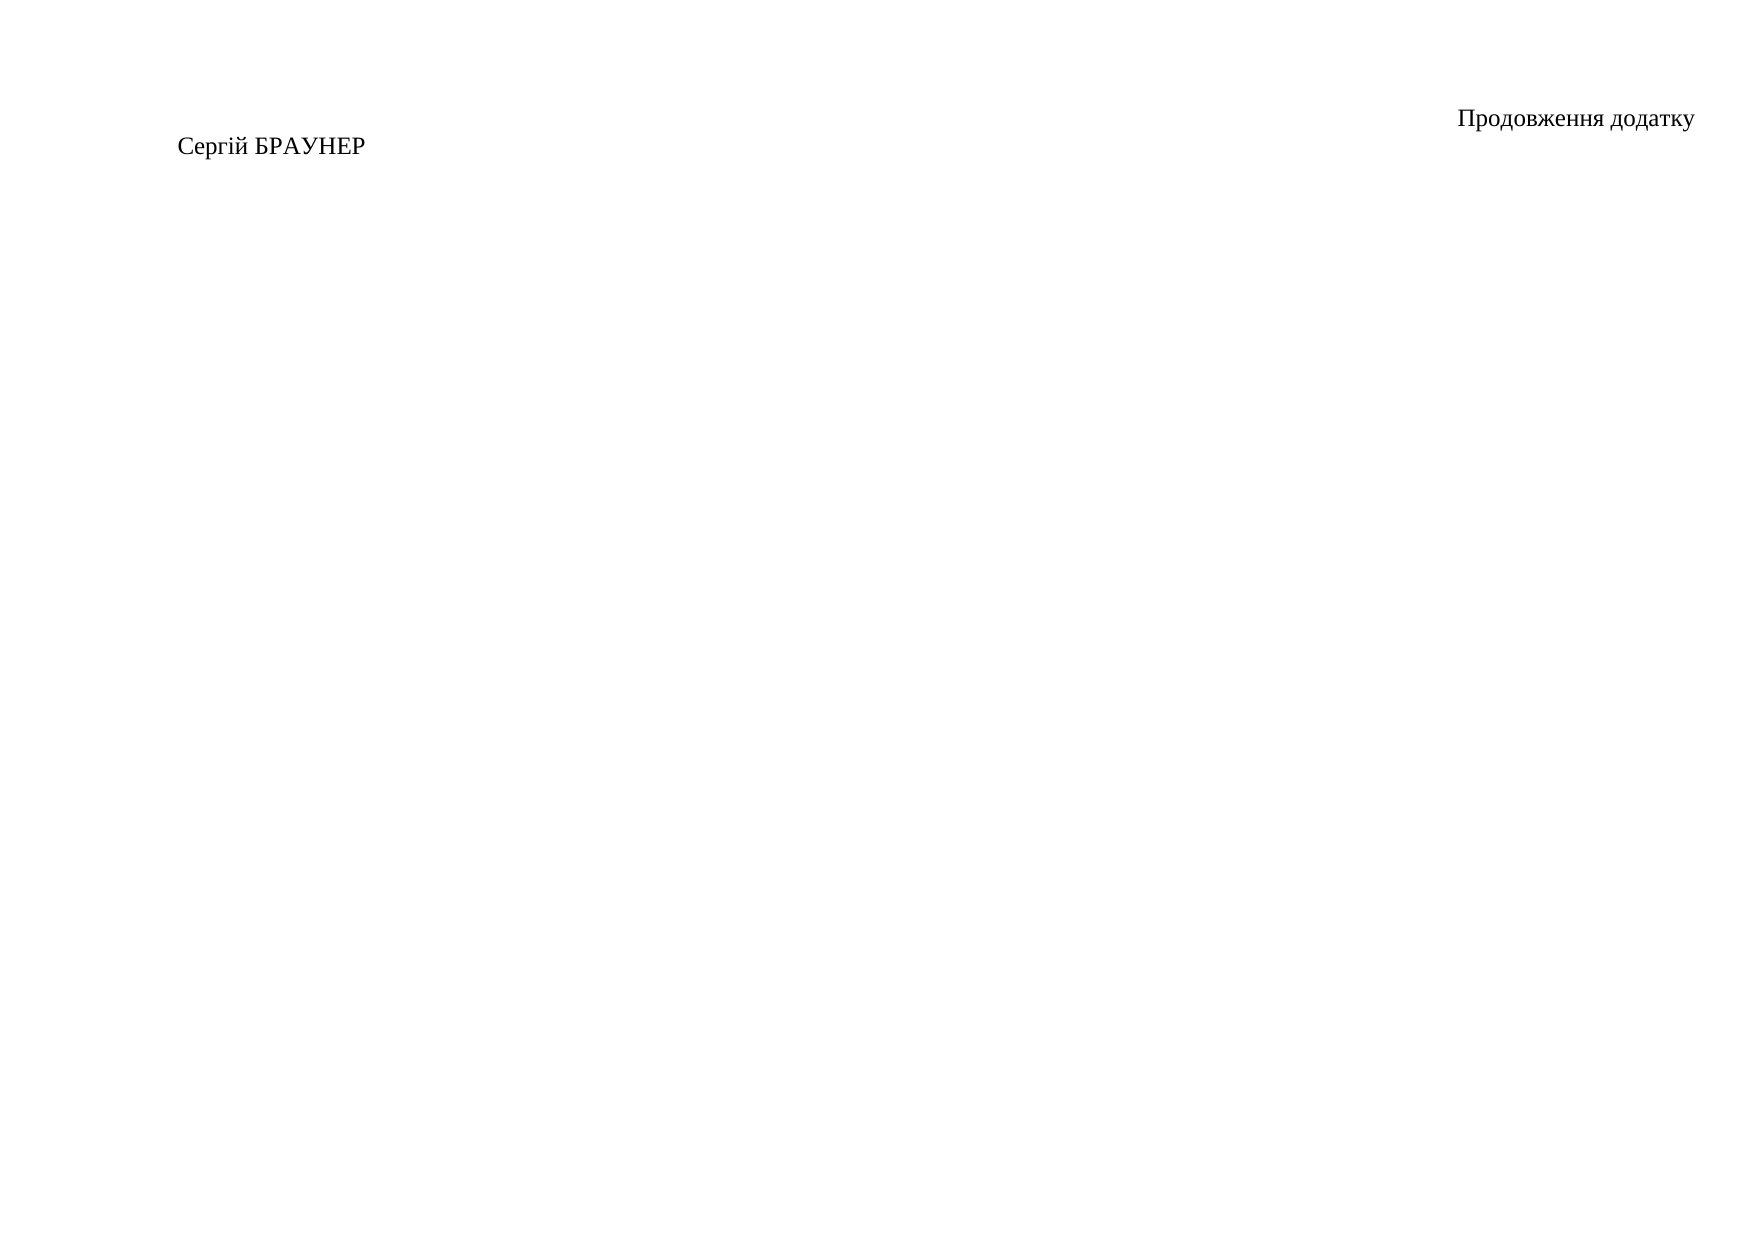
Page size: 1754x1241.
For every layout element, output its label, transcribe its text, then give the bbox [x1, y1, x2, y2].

text Сергій БРАУНЕР [177, 131, 1695, 160]
